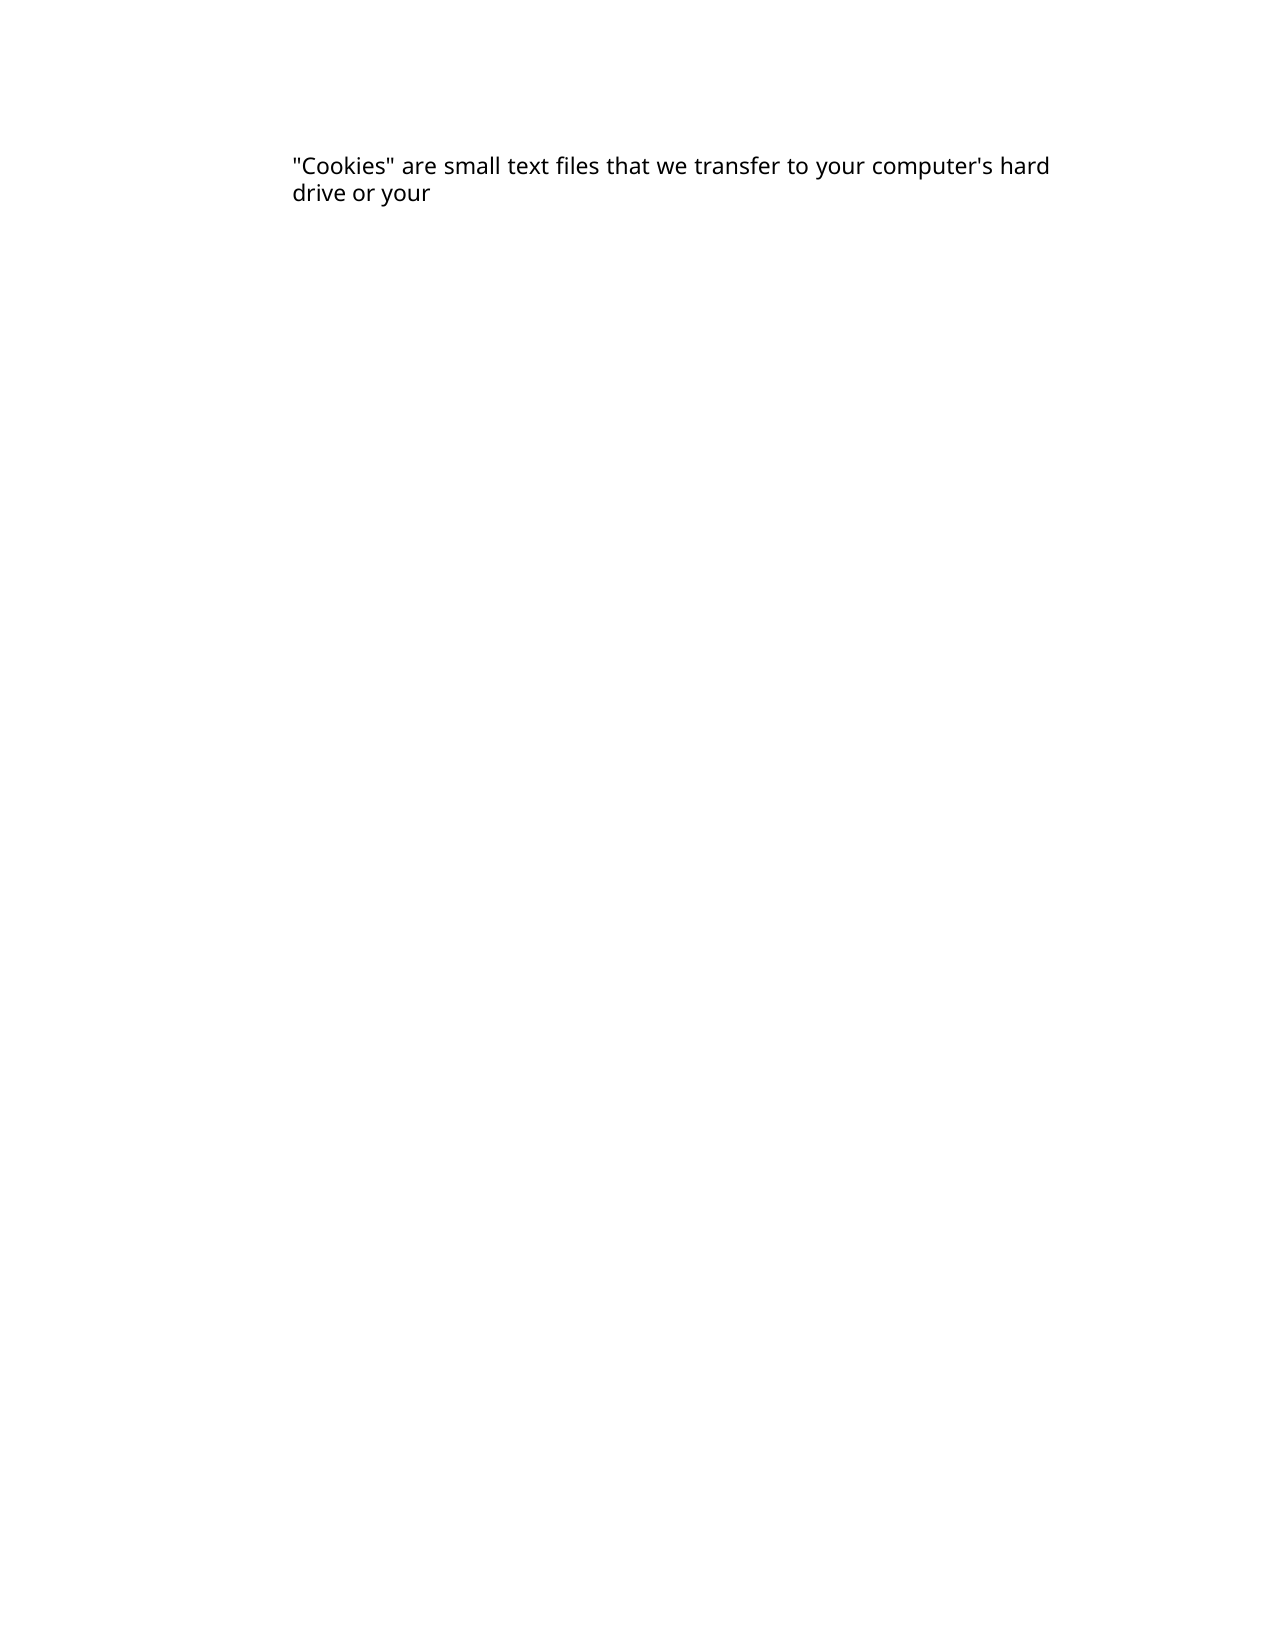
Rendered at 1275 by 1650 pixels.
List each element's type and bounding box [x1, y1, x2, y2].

list [254, 152, 1052, 207]
